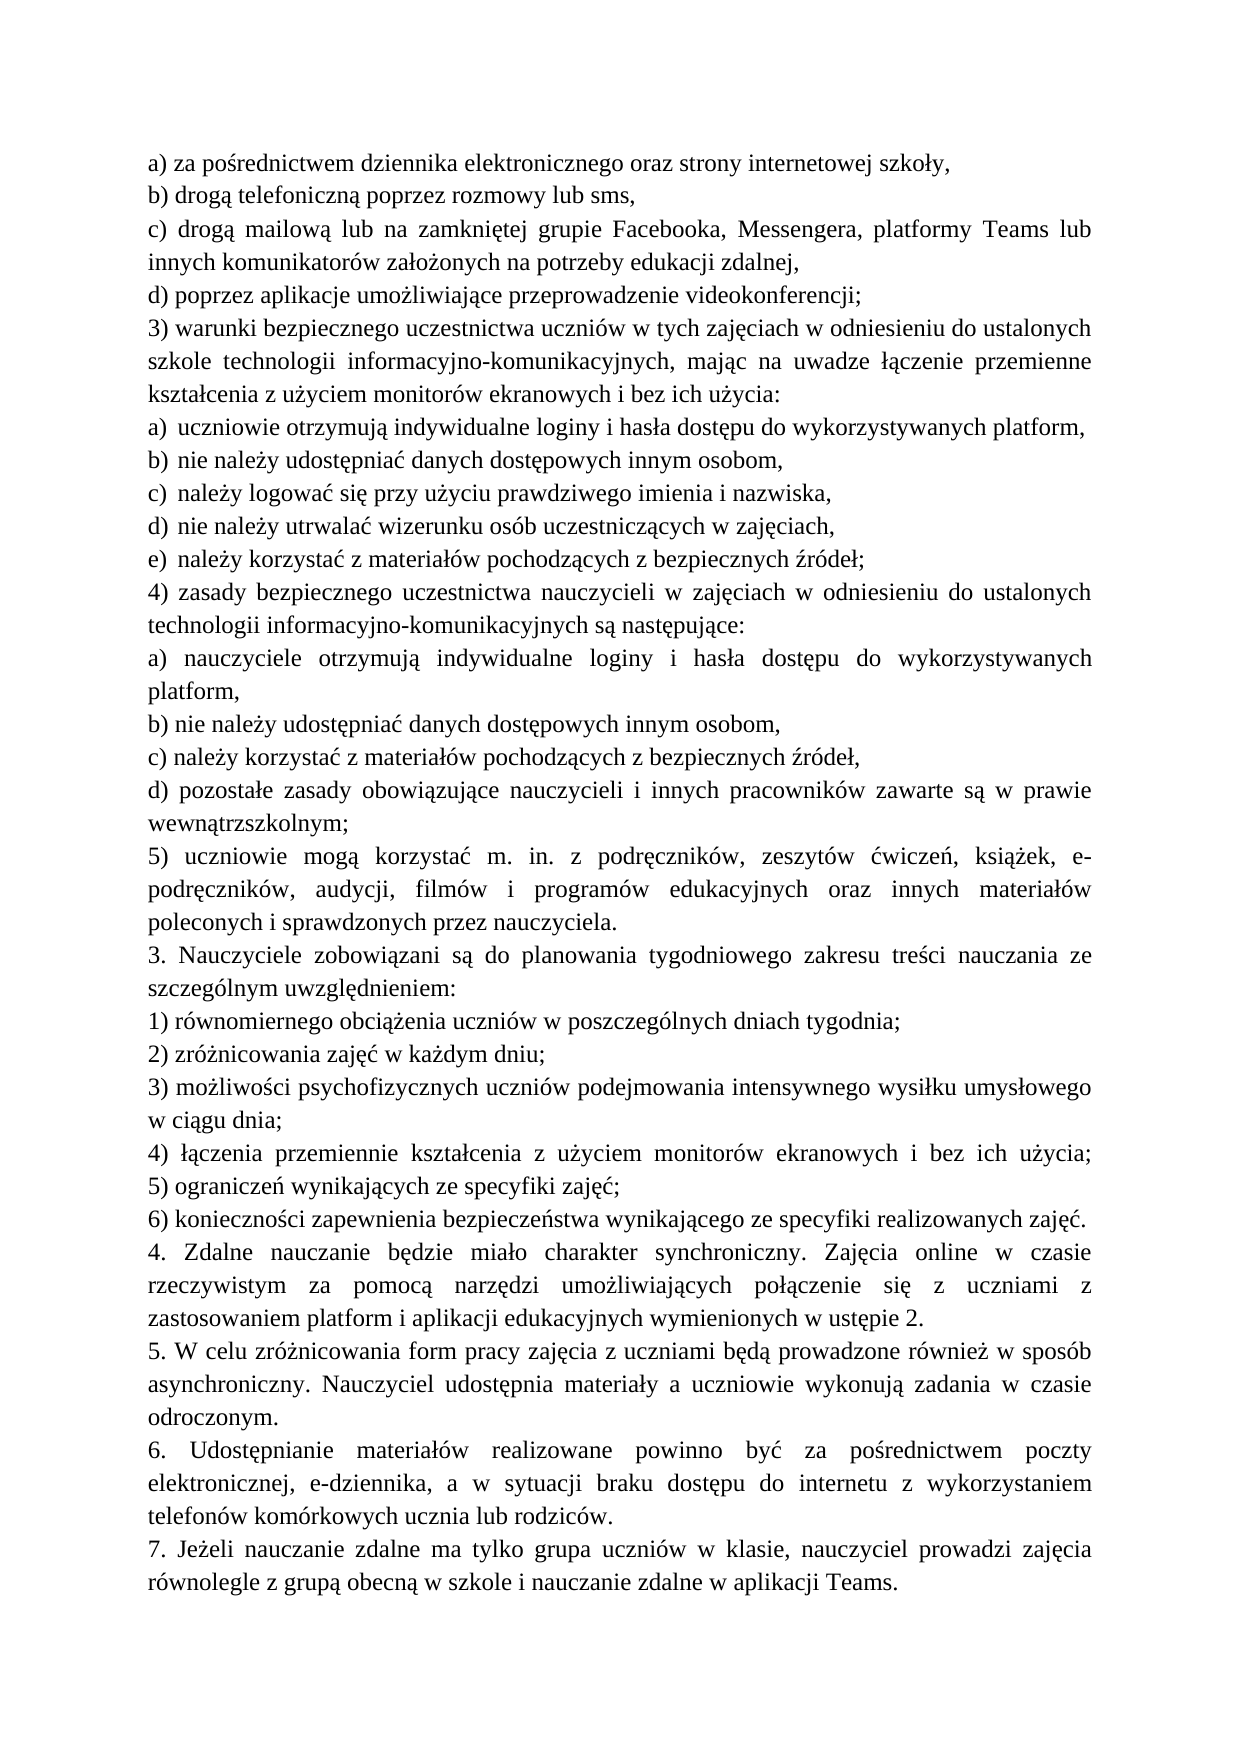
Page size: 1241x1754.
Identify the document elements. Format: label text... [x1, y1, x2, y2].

list należy logować się przy użyciu prawdziwego imienia i nazwiska, [148, 478, 1093, 507]
list nie należy udostępniać danych dostępowych innym osobom, [148, 445, 1093, 473]
text c) należy korzystać z materiałów pochodzących z bezpiecznych źródeł, [148, 742, 1093, 771]
text 4. Zdalne nauczanie będzie miało charakter synchroniczny. Zajęcia online w czasie rzeczywistym za pomocą narzędzi umożliwiających połączenie się z uczniami z zastosowaniem platform i aplikacji edukacyjnych wymienionych w ustępie 2. [148, 1237, 1093, 1332]
text 6) konieczności zapewnienia bezpieczeństwa wynikającego ze specyfiki realizowanych zajęć. [148, 1204, 1093, 1233]
text 4) zasady bezpiecznego uczestnictwa nauczycieli w zajęciach w odniesieniu do ustalonych technologii informacyjno-komunikacyjnych są następujące: [148, 577, 1093, 639]
text 1) równomiernego obciążenia uczniów w poszczególnych dniach tygodnia; [148, 1006, 1093, 1035]
text 3) możliwości psychofizycznych uczniów podejmowania intensywnego wysiłku umysłowego w ciągu dnia; [148, 1072, 1093, 1134]
text b) drogą telefoniczną poprzez rozmowy lub sms, [148, 181, 1093, 209]
list nie należy utrwalać wizerunku osób uczestniczących w zajęciach, [148, 511, 1093, 539]
text d) poprzez aplikacje umożliwiające przeprowadzenie videokonferencji; [148, 280, 1093, 308]
text a) nauczyciele otrzymują indywidualne loginy i hasła dostępu do wykorzystywanych platform, [148, 643, 1093, 705]
text 7. Jeżeli nauczanie zdalne ma tylko grupa uczniów w klasie, nauczyciel prowadzi zajęcia równolegle z grupą obecną w szkole i nauczanie zdalne w aplikacji Teams. [148, 1534, 1093, 1596]
text 5. W celu zróżnicowania form pracy zajęcia z uczniami będą prowadzone również w sposób asynchroniczny. Nauczyciel udostępnia materiały a uczniowie wykonują zadania w czasie odroczonym. [148, 1336, 1093, 1431]
text 6. Udostępnianie materiałów realizowane powinno być za pośrednictwem poczty elektronicznej, e-dziennika, a w sytuacji braku dostępu do internetu z wykorzystaniem telefonów komórkowych ucznia lub rodziców. [148, 1435, 1093, 1530]
text 3. Nauczyciele zobowiązani są do planowania tygodniowego zakresu treści nauczania ze szczególnym uwzględnieniem: [148, 940, 1093, 1002]
text d) pozostałe zasady obowiązujące nauczycieli i innych pracowników zawarte są w prawie wewnątrzszkolnym; 5) uczniowie mogą korzystać m. in. z podręczników, zeszytów ćwiczeń, książek, e-podręczników, audycji, filmów i programów edukacyjnych oraz innych materiałów poleconych i sprawdzonych przez nauczyciela. [148, 775, 1093, 936]
text c) drogą mailową lub na zamkniętej grupie Facebooka, Messengera, platformy Teams lub innych komunikatorów założonych na potrzeby edukacji zdalnej, [148, 214, 1093, 275]
text 2) zróżnicowania zajęć w każdym dniu; [148, 1039, 1093, 1068]
text 4) łączenia przemiennie kształcenia z użyciem monitorów ekranowych i bez ich użycia; 5) ograniczeń wynikających ze specyfiki zajęć; [148, 1138, 1093, 1200]
text 3) warunki bezpiecznego uczestnictwa uczniów w tych zajęciach w odniesieniu do ustalonych szkole technologii informacyjno-komunikacyjnych, mając na uwadze łączenie przemienne kształcenia z użyciem monitorów ekranowych i bez ich użycia: [148, 313, 1093, 407]
list należy korzystać z materiałów pochodzących z bezpiecznych źródeł; [148, 544, 1093, 573]
list uczniowie otrzymują indywidualne loginy i hasła dostępu do wykorzystywanych platform, [148, 412, 1093, 441]
text b) nie należy udostępniać danych dostępowych innym osobom, [148, 709, 1093, 738]
text a) za pośrednictwem dziennika elektronicznego oraz strony internetowej szkoły, [148, 148, 1093, 176]
